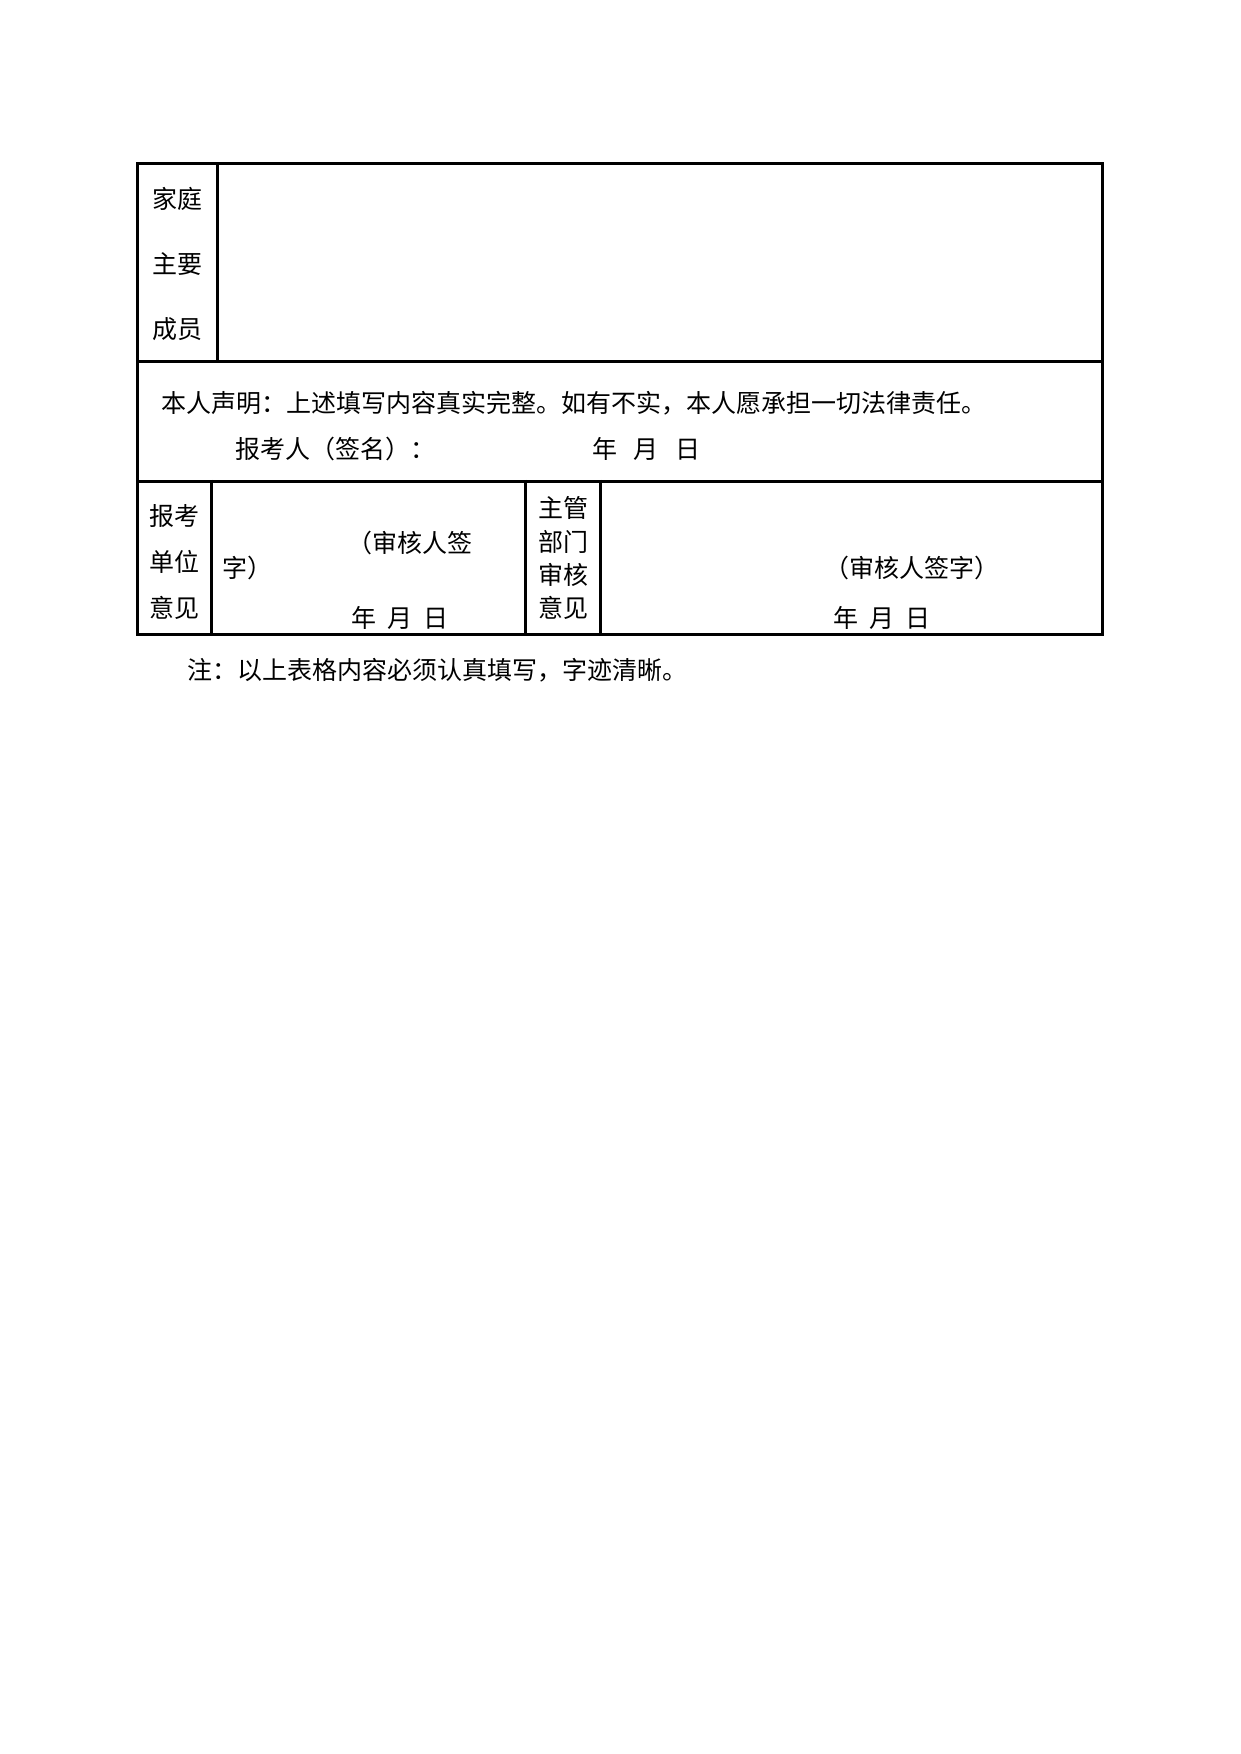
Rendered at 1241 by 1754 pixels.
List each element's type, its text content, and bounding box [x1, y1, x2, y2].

table_cell 报考单位意见 [139, 483, 210, 633]
table_cell 主管部门审核意见 [527, 483, 599, 633]
table_cell [219, 165, 1101, 360]
table_cell （审核人签字） 年 月 日 [602, 483, 1101, 633]
text 注：以上表格内容必须认真填写，字迹清晰。 [187, 636, 1053, 701]
table_cell （审核人签字） 年 月 日 [213, 483, 524, 633]
table_cell 本人声明：上述填写内容真实完整。如有不实，本人愿承担一切法律责任。 报考人（签名）： 年 月 日 [139, 363, 1101, 480]
table_cell 家庭主要成员 [139, 165, 216, 360]
